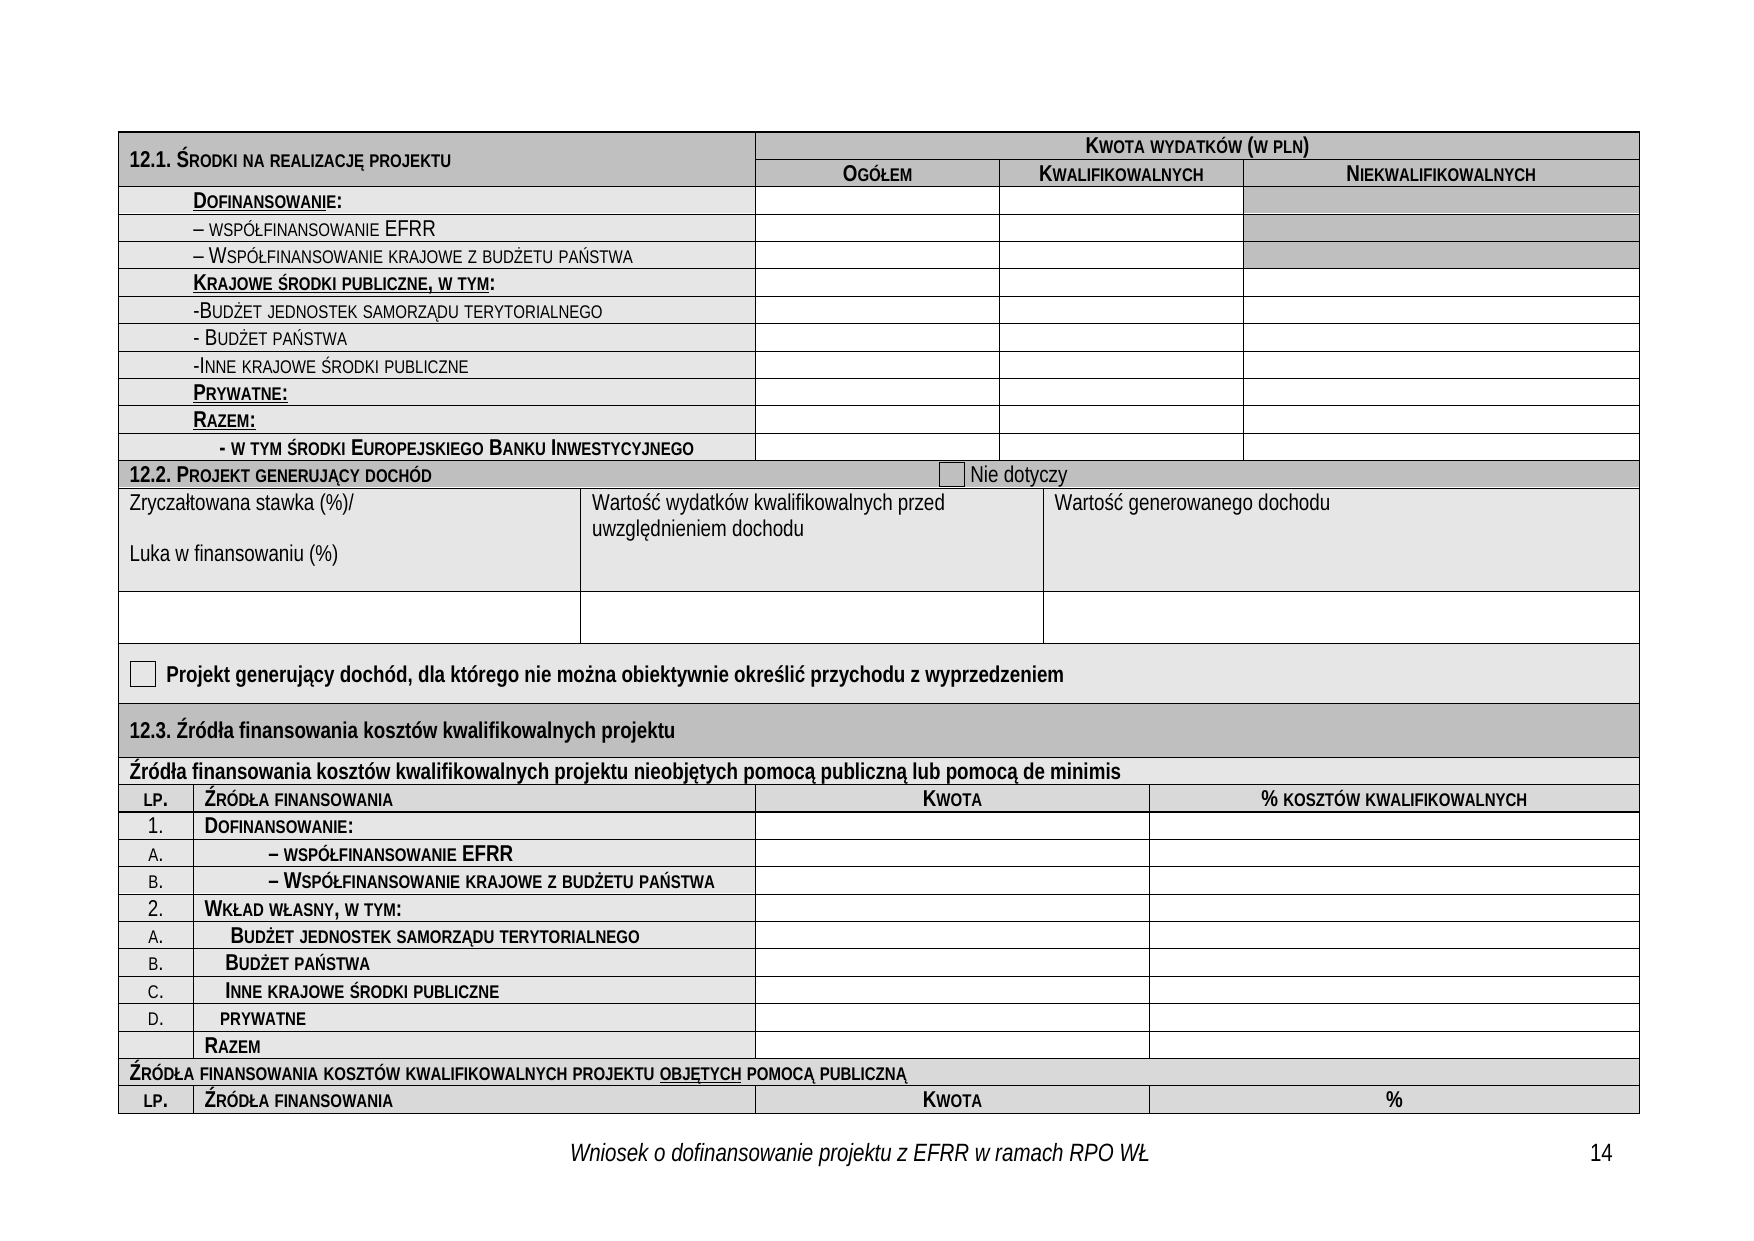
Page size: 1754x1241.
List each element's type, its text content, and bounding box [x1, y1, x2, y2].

table_cell [1244, 215, 1639, 241]
table_cell [1150, 949, 1639, 976]
table_cell [1150, 867, 1639, 893]
table_cell [1244, 434, 1639, 460]
table_cell [1244, 297, 1639, 323]
table_cell – współfinansowanie EFRR [119, 215, 755, 241]
table_cell [756, 895, 1149, 921]
table_cell [756, 379, 999, 405]
table_cell [1000, 269, 1243, 296]
table_cell – współfinansowanie EFRR [194, 840, 755, 866]
table_cell [756, 434, 999, 460]
table_cell [1000, 242, 1243, 268]
table_cell - w tym środki Europejskiego Banku Inwestycyjnego [119, 434, 755, 460]
table_cell b. [119, 949, 193, 976]
table_cell [1244, 324, 1639, 351]
table_cell [756, 269, 999, 296]
table_cell [581, 592, 1043, 643]
table_cell Źródła finansowania [194, 1086, 755, 1113]
table_cell [756, 813, 1149, 839]
table_cell [1150, 1004, 1639, 1031]
table_cell [756, 1032, 1149, 1058]
table_cell a. [119, 840, 193, 866]
table_cell - Budżet państwa [119, 324, 755, 351]
table_cell [119, 1032, 193, 1058]
table_cell a. [119, 922, 193, 948]
table_cell Budżet jednostek samorządu terytorialnego [194, 922, 755, 948]
table_cell [1000, 434, 1243, 460]
table_cell [756, 1004, 1149, 1031]
table_cell Niekwalifikowalnych [1244, 160, 1639, 186]
table_cell Razem: [119, 406, 755, 433]
table_cell [1150, 895, 1639, 921]
table_cell [1150, 840, 1639, 866]
table_cell c. [119, 977, 193, 1003]
table_cell Razem [194, 1032, 755, 1058]
table_cell [1244, 379, 1639, 405]
table_cell [1244, 406, 1639, 433]
table_cell [756, 406, 999, 433]
table_cell % [1150, 1086, 1639, 1113]
table_cell Ogółem [756, 160, 999, 186]
table_cell [1150, 813, 1639, 839]
table_cell Źródła finansowania [194, 785, 755, 811]
table_cell [1000, 324, 1243, 351]
table_cell 12.1. Środki na realizację projektu [119, 133, 755, 186]
table_cell [1150, 977, 1639, 1003]
table_cell b. [119, 867, 193, 893]
table_cell [756, 297, 999, 323]
table_cell Projekt generujący dochód, dla którego nie można obiektywnie określić przychodu z wyprzedzeniem [119, 644, 1639, 703]
table_cell [1000, 187, 1243, 213]
table_cell [1000, 406, 1243, 433]
table_cell [1244, 352, 1639, 378]
table_cell d. [119, 1004, 193, 1031]
table_cell [756, 187, 999, 213]
table_cell Kwalifikowalnych [1000, 160, 1243, 186]
table_cell [756, 922, 1149, 948]
table_cell lp. [119, 1086, 193, 1113]
table_cell [1000, 215, 1243, 241]
table_cell [1044, 592, 1639, 643]
table_cell -Budżet jednostek samorządu terytorialnego [119, 297, 755, 323]
table_cell Kwota [756, 1086, 1149, 1113]
table_cell 2. [119, 895, 193, 921]
table_cell % kosztów kwalifikowalnych [1150, 785, 1639, 811]
table_cell Kwota wydatków (w pln) [756, 133, 1639, 159]
table_cell Wkład własny, w tym: [194, 895, 755, 921]
table_cell Kwota [756, 785, 1149, 811]
table_cell 12.3. Źródła finansowania kosztów kwalifikowalnych projektu [119, 704, 1639, 757]
table_cell [756, 242, 999, 268]
table_cell Zryczałtowana stawka (%)/ Luka w finansowaniu (%) [119, 489, 580, 591]
table_cell [1150, 1032, 1639, 1058]
table_cell Budżet państwa [194, 949, 755, 976]
table_cell [756, 977, 1149, 1003]
table_cell [1000, 297, 1243, 323]
table_cell 12.2. Projekt generujący dochód Nie dotyczy [119, 461, 1639, 487]
table_cell [1000, 379, 1243, 405]
table_cell [1150, 922, 1639, 948]
table_cell [1244, 187, 1639, 213]
table_cell 1. [119, 813, 193, 839]
table_cell prywatne [194, 1004, 755, 1031]
table_cell [756, 949, 1149, 976]
table_cell – Współfinansowanie krajowe z budżetu państwa [194, 867, 755, 893]
table_cell [756, 215, 999, 241]
table_cell [1244, 242, 1639, 268]
table_cell [756, 324, 999, 351]
table_cell [756, 352, 999, 378]
table_cell Dofinansowanie: [194, 813, 755, 839]
table_cell Wartość wydatków kwalifikowalnych przed uwzględnieniem dochodu [581, 489, 1043, 591]
table_cell lp. [119, 785, 193, 811]
table_cell Źródła finansowania kosztów kwalifikowalnych projektu objętych pomocą publiczną [119, 1059, 1639, 1085]
table_cell -Inne krajowe środki publiczne [119, 352, 755, 378]
table_cell [756, 840, 1149, 866]
table_cell Źródła finansowania kosztów kwalifikowalnych projektu nieobjętych pomocą publiczną lub pomocą de minimis [119, 758, 1639, 784]
table_cell Wartość generowanego dochodu [1044, 489, 1639, 591]
table_cell [1000, 352, 1243, 378]
table_cell [756, 867, 1149, 893]
table_cell [119, 592, 580, 643]
table_cell [1244, 269, 1639, 296]
table_cell Dofinansowanie: [119, 187, 755, 213]
table_cell Inne krajowe środki publiczne [194, 977, 755, 1003]
table_cell – Współfinansowanie krajowe z budżetu państwa [119, 242, 755, 268]
table_cell Prywatne: [119, 379, 755, 405]
table_cell Krajowe środki publiczne, w tym: [119, 269, 755, 296]
